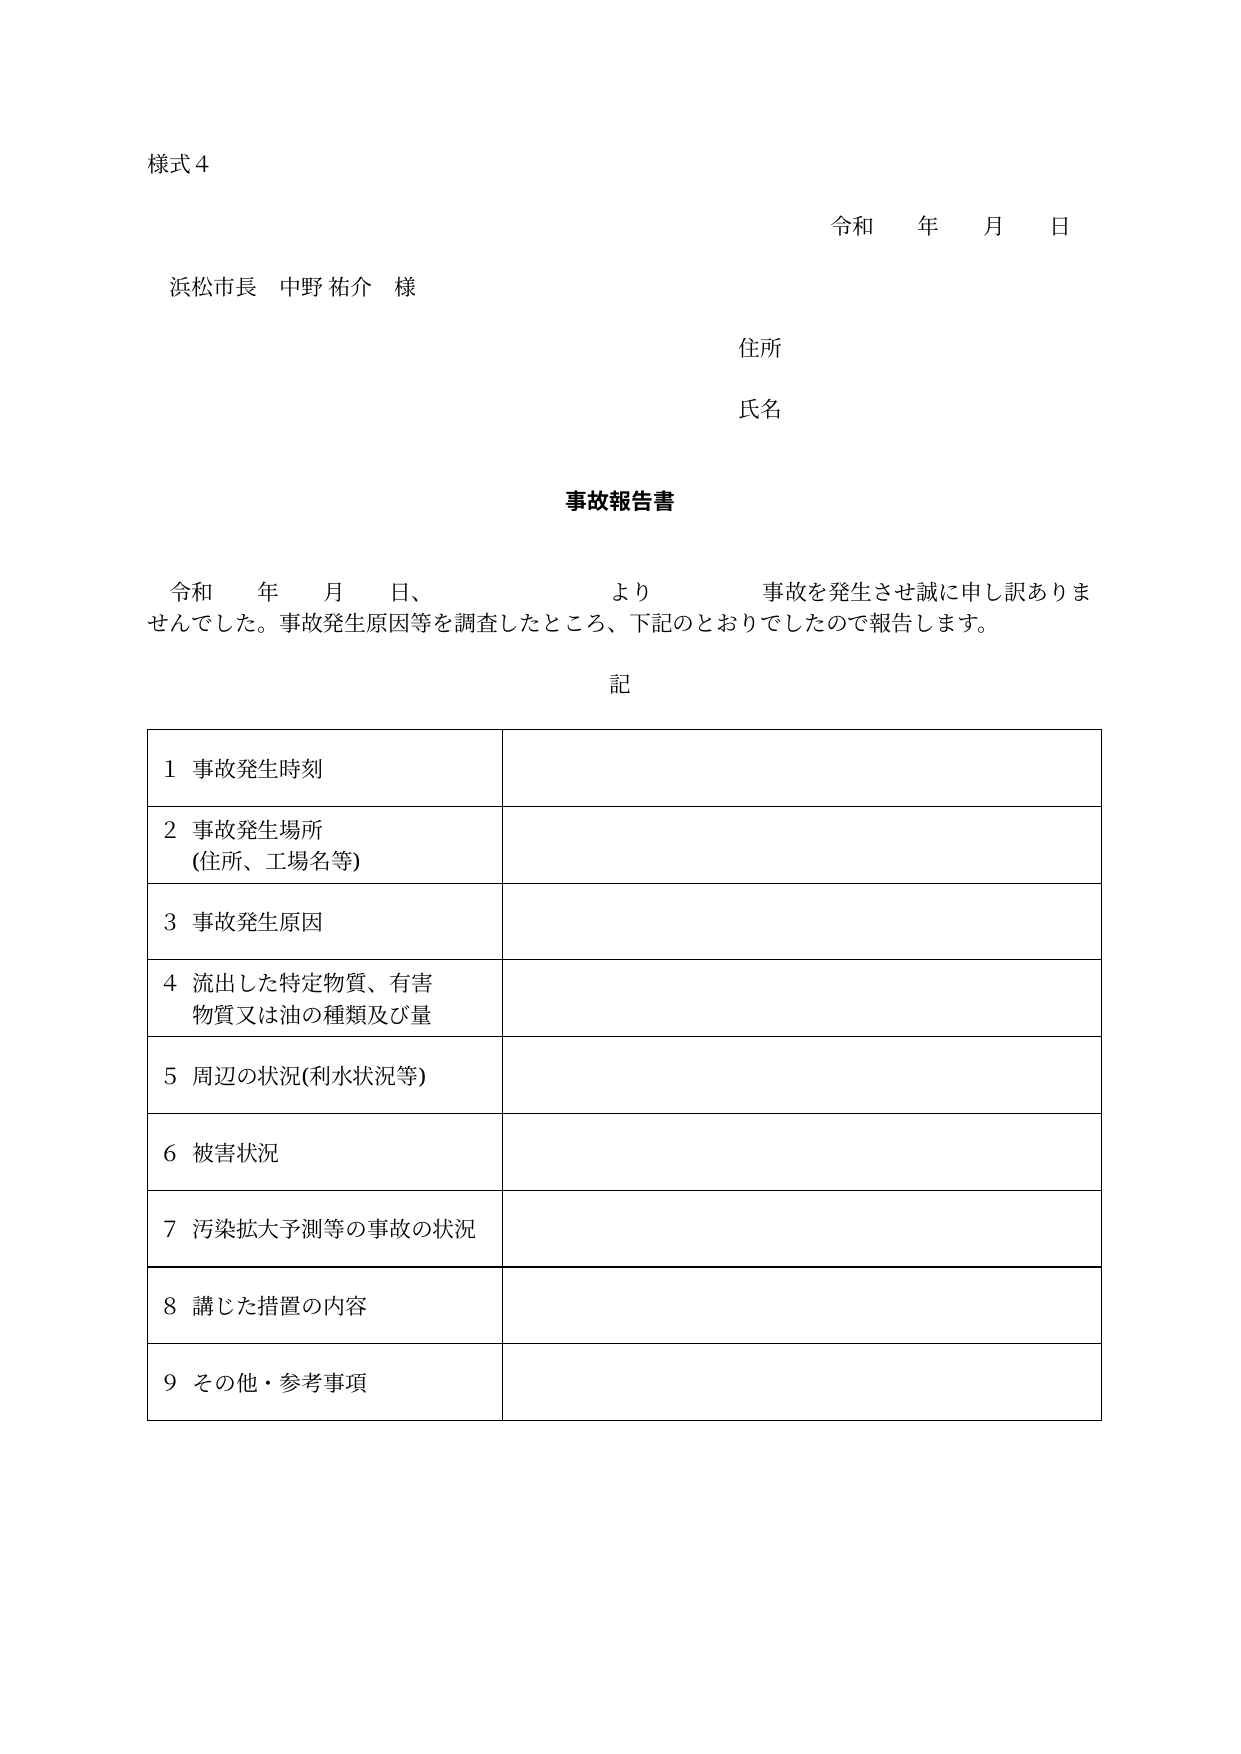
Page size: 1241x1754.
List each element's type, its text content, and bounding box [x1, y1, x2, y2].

table_cell [503, 1344, 1101, 1420]
text 様式４ [148, 148, 1092, 179]
text 住所 [738, 331, 1092, 363]
table_cell [503, 1037, 1101, 1113]
table_cell ７ 汚染拡大予測等の事故の状況 [148, 1191, 502, 1266]
table_header １ 事故発生時刻 [148, 730, 502, 806]
table_cell ５ 周辺の状況(利水状況等) [148, 1037, 502, 1113]
table_cell ６ 被害状況 [148, 1114, 502, 1189]
table_cell [503, 1191, 1101, 1266]
table_cell ８ 講じた措置の内容 [148, 1268, 502, 1343]
text 氏名 [738, 393, 1092, 424]
table_cell ４ 流出した特定物質、有害 物質又は油の種類及び量 [148, 960, 502, 1036]
table_cell ３ 事故発生原因 [148, 884, 502, 959]
text 記 [148, 668, 1092, 699]
text 令和 年 月 日 [148, 209, 1071, 240]
table_cell [503, 1114, 1101, 1189]
text 事故報告書 [148, 484, 1092, 515]
table_cell ９ その他・参考事項 [148, 1344, 502, 1420]
table_cell [503, 1268, 1101, 1343]
table_cell [503, 807, 1101, 882]
text 令和 年 月 日、 より 事故を発生させ誠に申し訳ありませんでした。事故発生原因等を調査したところ、下記のとおりでしたので報告します。 [148, 575, 1092, 638]
text 浜松市長 中野 祐介 様 [169, 270, 1092, 302]
table_cell ２ 事故発生場所 (住所、工場名等) [148, 807, 502, 882]
table_cell [503, 884, 1101, 959]
table_header [503, 730, 1101, 806]
table_cell [503, 960, 1101, 1036]
